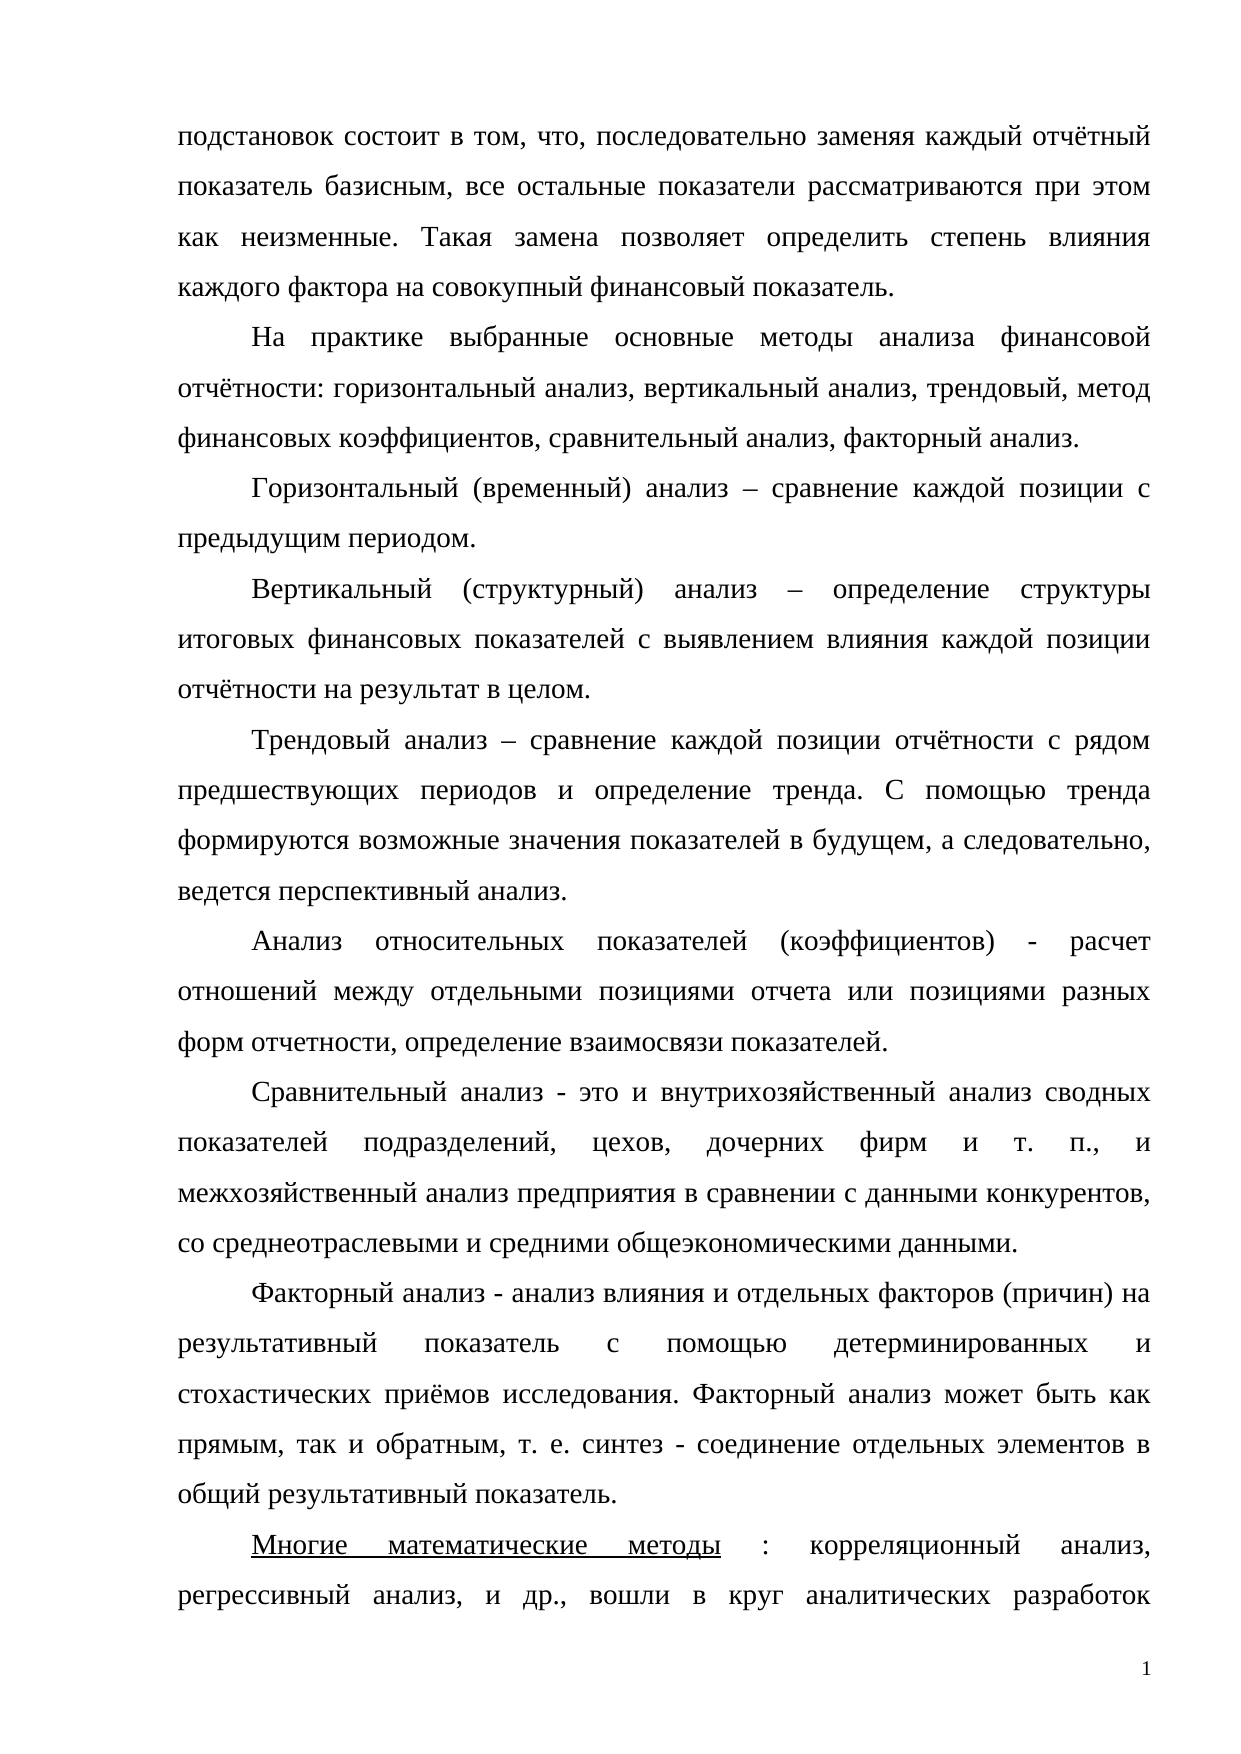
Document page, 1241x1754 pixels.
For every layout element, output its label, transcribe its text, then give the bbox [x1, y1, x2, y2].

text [177, 118, 1152, 303]
text Сравнительный анализ - это и внутрихозяйственный анализ сводных показателей подразделений, цехов, дочерних фирм и т. п., и межхозяйственный анализ предприятия в сравнении с данными конкурентов, со среднеотраслевыми и средними общеэкономическими данными. [177, 1074, 1152, 1258]
text На практике выбранные основные методы анализа финансовой отчётности: горизонтальный анализ, вертикальный анализ, трендовый, метод финансовых коэффициентов, сравнительный анализ, факторный анализ. [177, 319, 1152, 453]
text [177, 1527, 1152, 1611]
text Анализ относительных показателей (коэффициентов) - расчет отношений между отдельными позициями отчета или позициями разных форм отчетности, определение взаимосвязи показателей. [177, 923, 1152, 1057]
text Трендовый анализ – сравнение каждой позиции отчётности с рядом предшествующих периодов и определение тренда. С помощью тренда формируются возможные значения показателей в будущем, а следовательно, ведется перспективный анализ. [177, 722, 1152, 906]
text Горизонтальный (временный) анализ – сравнение каждой позиции с предыдущим периодом. [177, 470, 1152, 554]
text Вертикальный (структурный) анализ – определение структуры итоговых финансовых показателей с выявлением влияния каждой позиции отчётности на результат в целом. [177, 571, 1152, 705]
text Факторный анализ - анализ влияния и отдельных факторов (причин) на результативный показатель с помощью детерминированных и стохастических приёмов исследования. Факторный анализ может быть как прямым, так и обратным, т. е. синтез - соединение отдельных элементов в общий результативный показатель. [177, 1275, 1152, 1510]
